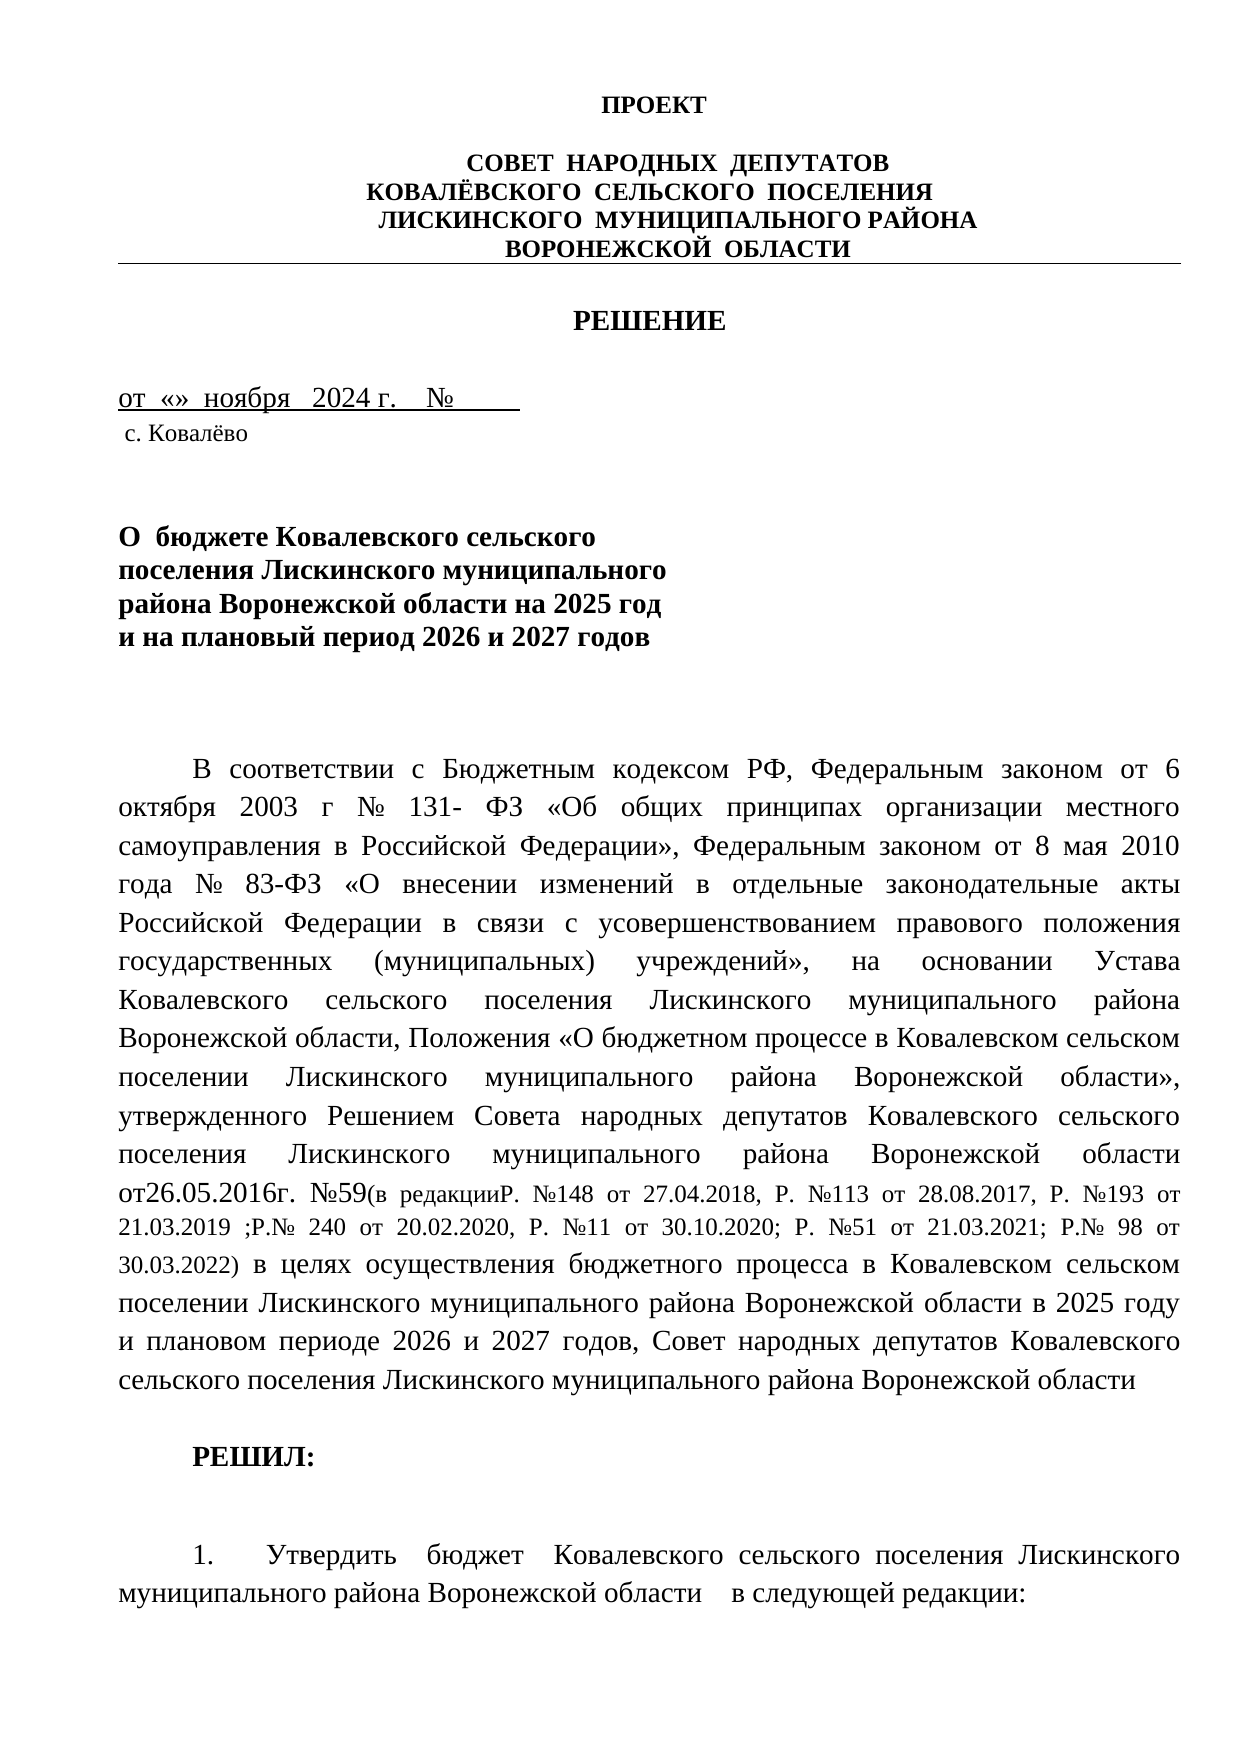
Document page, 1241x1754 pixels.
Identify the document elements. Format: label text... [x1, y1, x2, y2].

list Утвердить бюджет Ковалевского сельского поселения Лискинского муниципального района Воронежской области в следующей редакции: [118, 1537, 1181, 1609]
text ПРОЕКТ [88, 90, 1181, 119]
text района Воронежской области на 2025 год [118, 586, 1181, 619]
text О бюджете Ковалевского сельского [118, 519, 1181, 552]
text с. Ковалёво [118, 418, 1181, 447]
text и на плановый период 2026 и 2027 годов [118, 619, 1181, 653]
text РЕШИЛ: [118, 1439, 1181, 1472]
text В соответствии с Бюджетным кодексом РФ, Федеральным законом от 6 октября № 131- ФЗ «Об общих принципах организации местного самоуправления в Российской Федерации», Федеральным законом от 8 мая 2010 года № 83-ФЗ «О внесении изменений в отдельные законодательные акты Российской Федерации в связи с усовершенствованием правового положения государственных (муниципальных) учреждений», на основании Устава Ковалевского сельского поселения Лискинского муниципального района Воронежской области, Положения «О бюджетном процессе в Ковалевском сельском поселении Лискинского муниципального района Воронежской области», утвержденного Решением Совета народных депутатов Ковалевского сельского поселения Лискинского муниципального района Воронежской области от26.05.2016г. №59(в редакцииР. №148 от 27.04.2018, Р. №113 от 28.08.2017, Р. №193 от 21.03.2019 ;Р.№ 240 от 20.02.2020, Р. №11 от 30.10.2020; Р. №51 от 21.03.2021; Р.№ 98 от 30.03.2022) в целях осуществления бюджетного процесса в Ковалевском сельском поселении Лискинского муниципального района Воронежской области в 2025 году и плановом периоде 2026 и 2027 годов, Совет народных депутатов Ковалевского сельского поселения Лискинского муниципального района Воронежской области [118, 751, 1181, 1395]
text СОВЕТ НАРОДНЫХ ДЕПУТАТОВ [118, 148, 1181, 177]
text РЕШЕНИЕ [118, 303, 1181, 336]
text ВОРОНЕЖСКОЙ ОБЛАСТИ [118, 234, 1181, 263]
text поселения Лискинского муниципального [118, 552, 1181, 586]
text ЛИСКИНСКОГО МУНИЦИПАЛЬНОГО РАЙОНА [118, 205, 1181, 234]
text КОВАЛЁВСКОГО СЕЛЬСКОГО ПОСЕЛЕНИЯ [118, 177, 1181, 205]
text от «» ноября 2024 г. № ____ [118, 380, 1181, 413]
